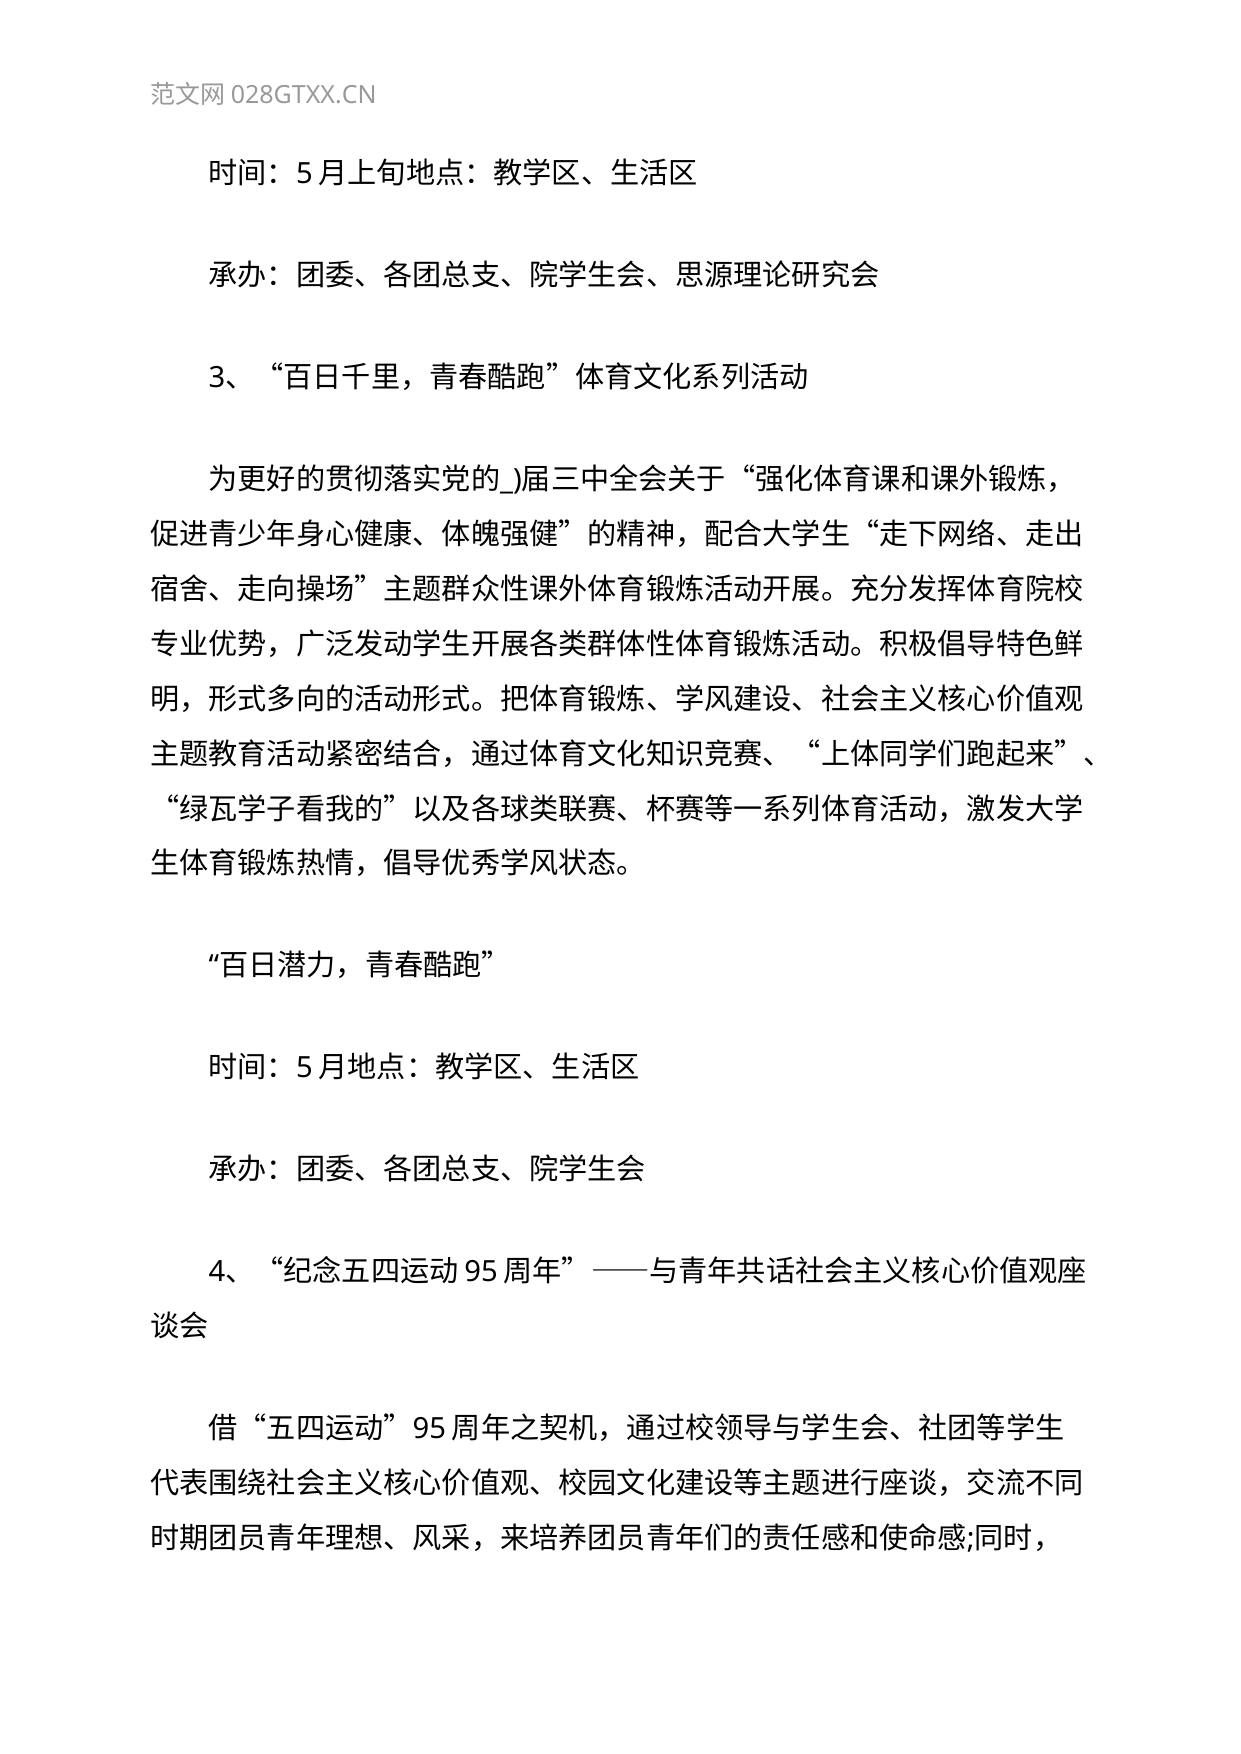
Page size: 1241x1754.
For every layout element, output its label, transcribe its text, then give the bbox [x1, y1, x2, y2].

text 3、“百日千里，青春酷跑”体育文化系列活动 [150, 354, 1090, 396]
text 时间：5月地点：教学区、生活区 [150, 1044, 1090, 1086]
text 承办：团委、各团总支、院学生会 [150, 1146, 1090, 1188]
text 承办：团委、各团总支、院学生会、思源理论研究会 [150, 252, 1090, 294]
text 为更好的贯彻落实党的_)届三中全会关于“强化体育课和课外锻炼，促进青少年身心健康、体魄强健”的精神，配合大学生“走下网络、走出宿舍、走向操场”主题群众性课外体育锻炼活动开展。充分发挥体育院校专业优势，广泛发动学生开展各类群体性体育锻炼活动。积极倡导特色鲜明，形式多向的活动形式。把体育锻炼、学风建设、社会主义核心价值观主题教育活动紧密结合，通过体育文化知识竞赛、“上体同学们跑起来”、“绿瓦学子看我的”以及各球类联赛、杯赛等一系列体育活动，激发大学生体育锻炼热情，倡导优秀学风状态。 [150, 456, 1090, 882]
text “百日潜力，青春酷跑” [150, 942, 1090, 984]
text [150, 1404, 1090, 1557]
text 时间：5月上旬地点：教学区、生活区 [150, 150, 1090, 192]
text 4、“纪念五四运动95周年”——与青年共话社会主义核心价值观座谈会 [150, 1248, 1090, 1345]
